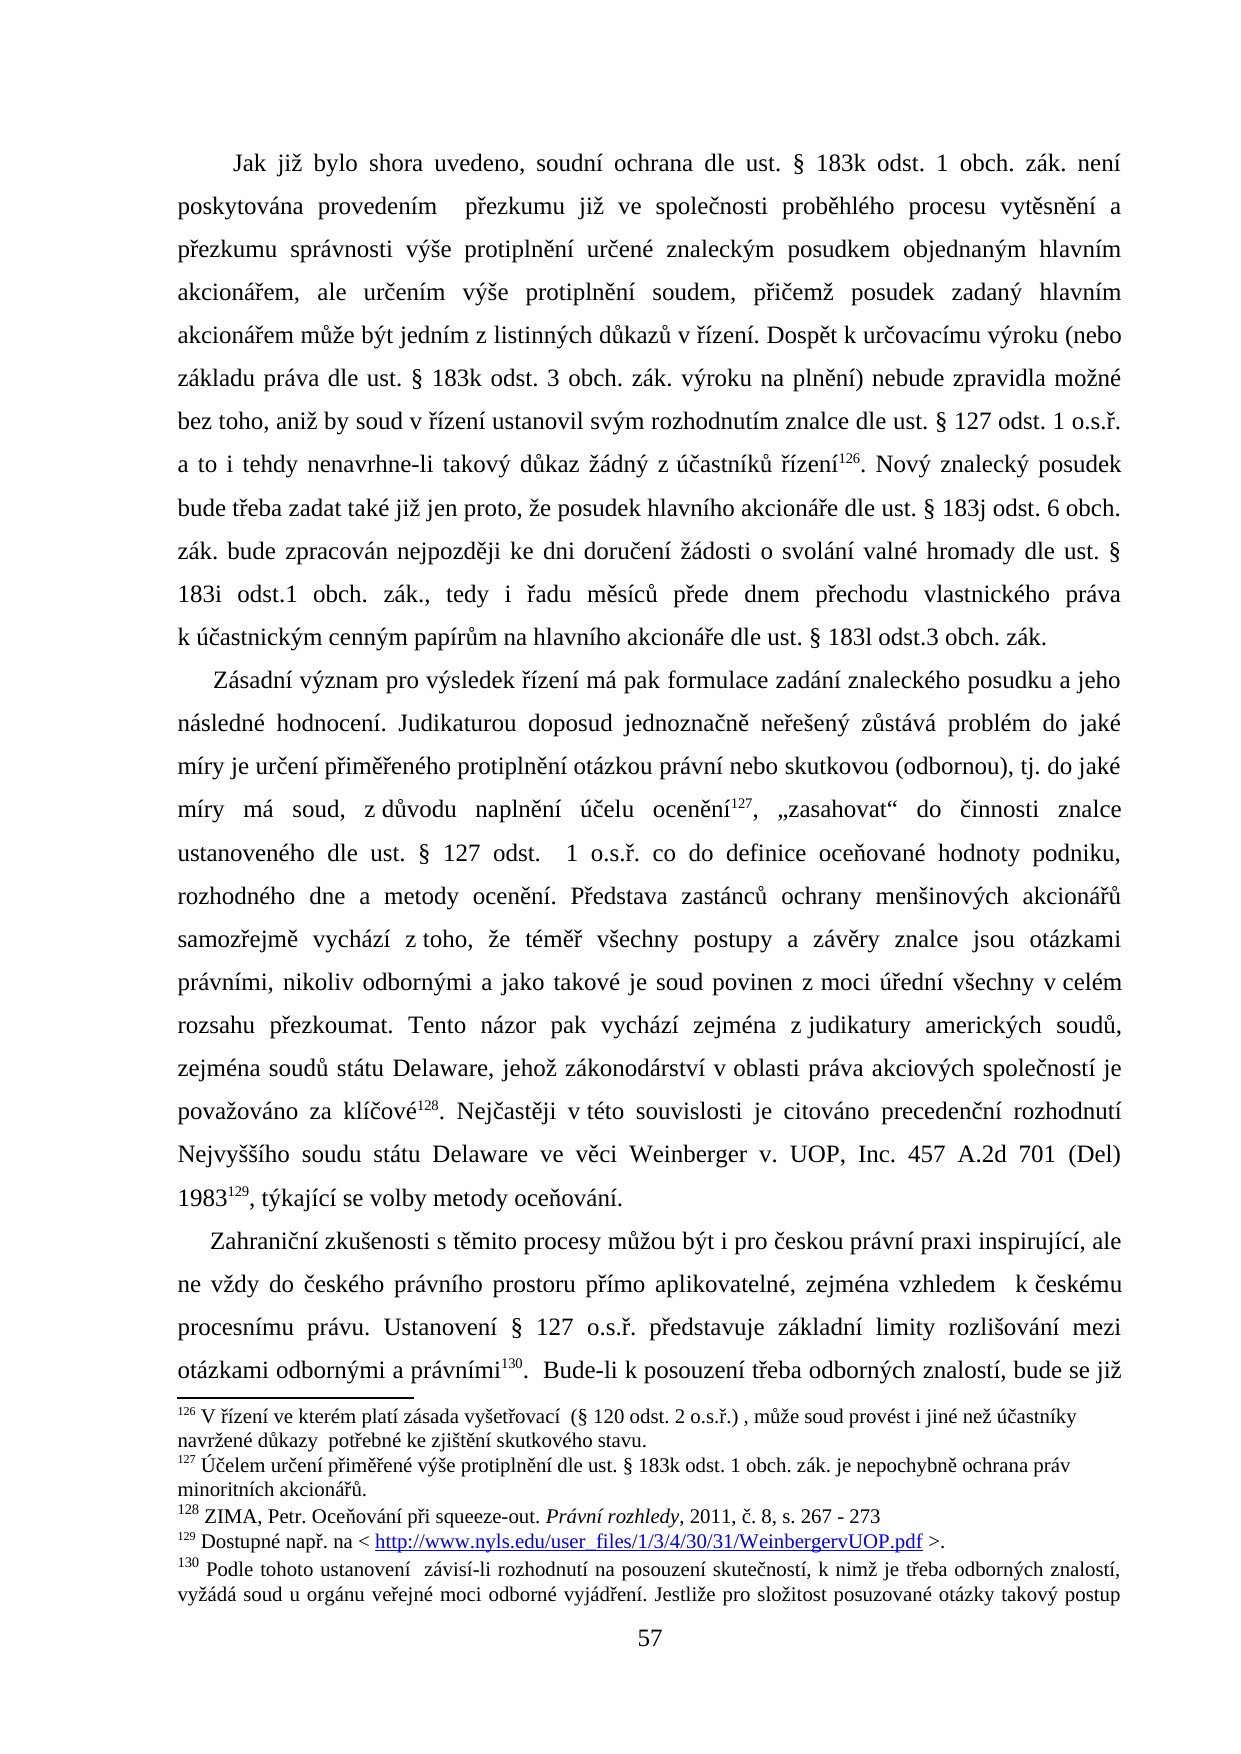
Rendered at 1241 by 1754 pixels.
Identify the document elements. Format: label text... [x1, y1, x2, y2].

text Zásadní význam pro výsledek řízení má pak formulace zadání znaleckého posudku a jeho následné hodnocení. Judikaturou doposud jednoznačně neřešený zůstává problém do jaké míry je určení přiměřeného protiplnění otázkou právní nebo skutkovou (odbornou), tj. do jaké míry má soud, z důvodu naplnění účelu ocenění, „zasahovat“ do činnosti znalce ustanoveného dle ust. § 127 odst. 1 o.s.ř. co do definice oceňované hodnoty podniku, rozhodného dne a metody ocenění. Představa zastánců ochrany menšinových akcionářů samozřejmě vychází z toho, že téměř všechny postupy a závěry znalce jsou otázkami právními, nikoliv odbornými a jako takové je soud povinen z moci úřední všechny v celém rozsahu přezkoumat. Tento názor pak vychází zejména z judikatury amerických soudů, zejména soudů státu Delaware, jehož zákonodárství v oblasti práva akciových společností je považováno za klíčové. Nejčastěji v této souvislosti je citováno precedenční rozhodnutí Nejvyššího soudu státu Delaware ve věci Weinberger v. UOP, Inc. .2d 701 (Del) 1983, týkající se volby metody oceňování. [177, 665, 1122, 1211]
text Jak již bylo shora uvedeno, soudní ochrana dle ust. § 183k odst. 1 obch. zák. není poskytována provedením přezkumu již ve společnosti proběhlého procesu vytěsnění a přezkumu správnosti výše protiplnění určené znaleckým posudkem objednaným hlavním akcionářem, ale určením výše protiplnění soudem, přičemž posudek zadaný hlavním akcionářem může být jedním z listinných důkazů v řízení. Dospět k určovacímu výroku (nebo základu práva dle ust. § 183k odst. 3 obch. zák. výroku na plnění) nebude zpravidla možné bez toho, aniž by soud v řízení ustanovil svým rozhodnutím znalce dle ust. § 127 odst. 1 o.s.ř. a to i tehdy nenavrhne-li takový důkaz žádný z účastníků řízení. Nový znalecký posudek bude třeba zadat také již jen proto, že posudek hlavního akcionáře dle ust. § 183j odst. 6 obch. zák. bude zpracován nejpozději ke dni doručení žádosti o svolání valné hromady dle ust. § 183i odst.1 obch. zák., tedy i řadu měsíců přede dnem přechodu vlastnického práva k účastnickým cenným papírům na hlavního akcionáře dle ust. § 183l odst.3 obch. zák. [177, 148, 1122, 651]
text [177, 1226, 1122, 1384]
